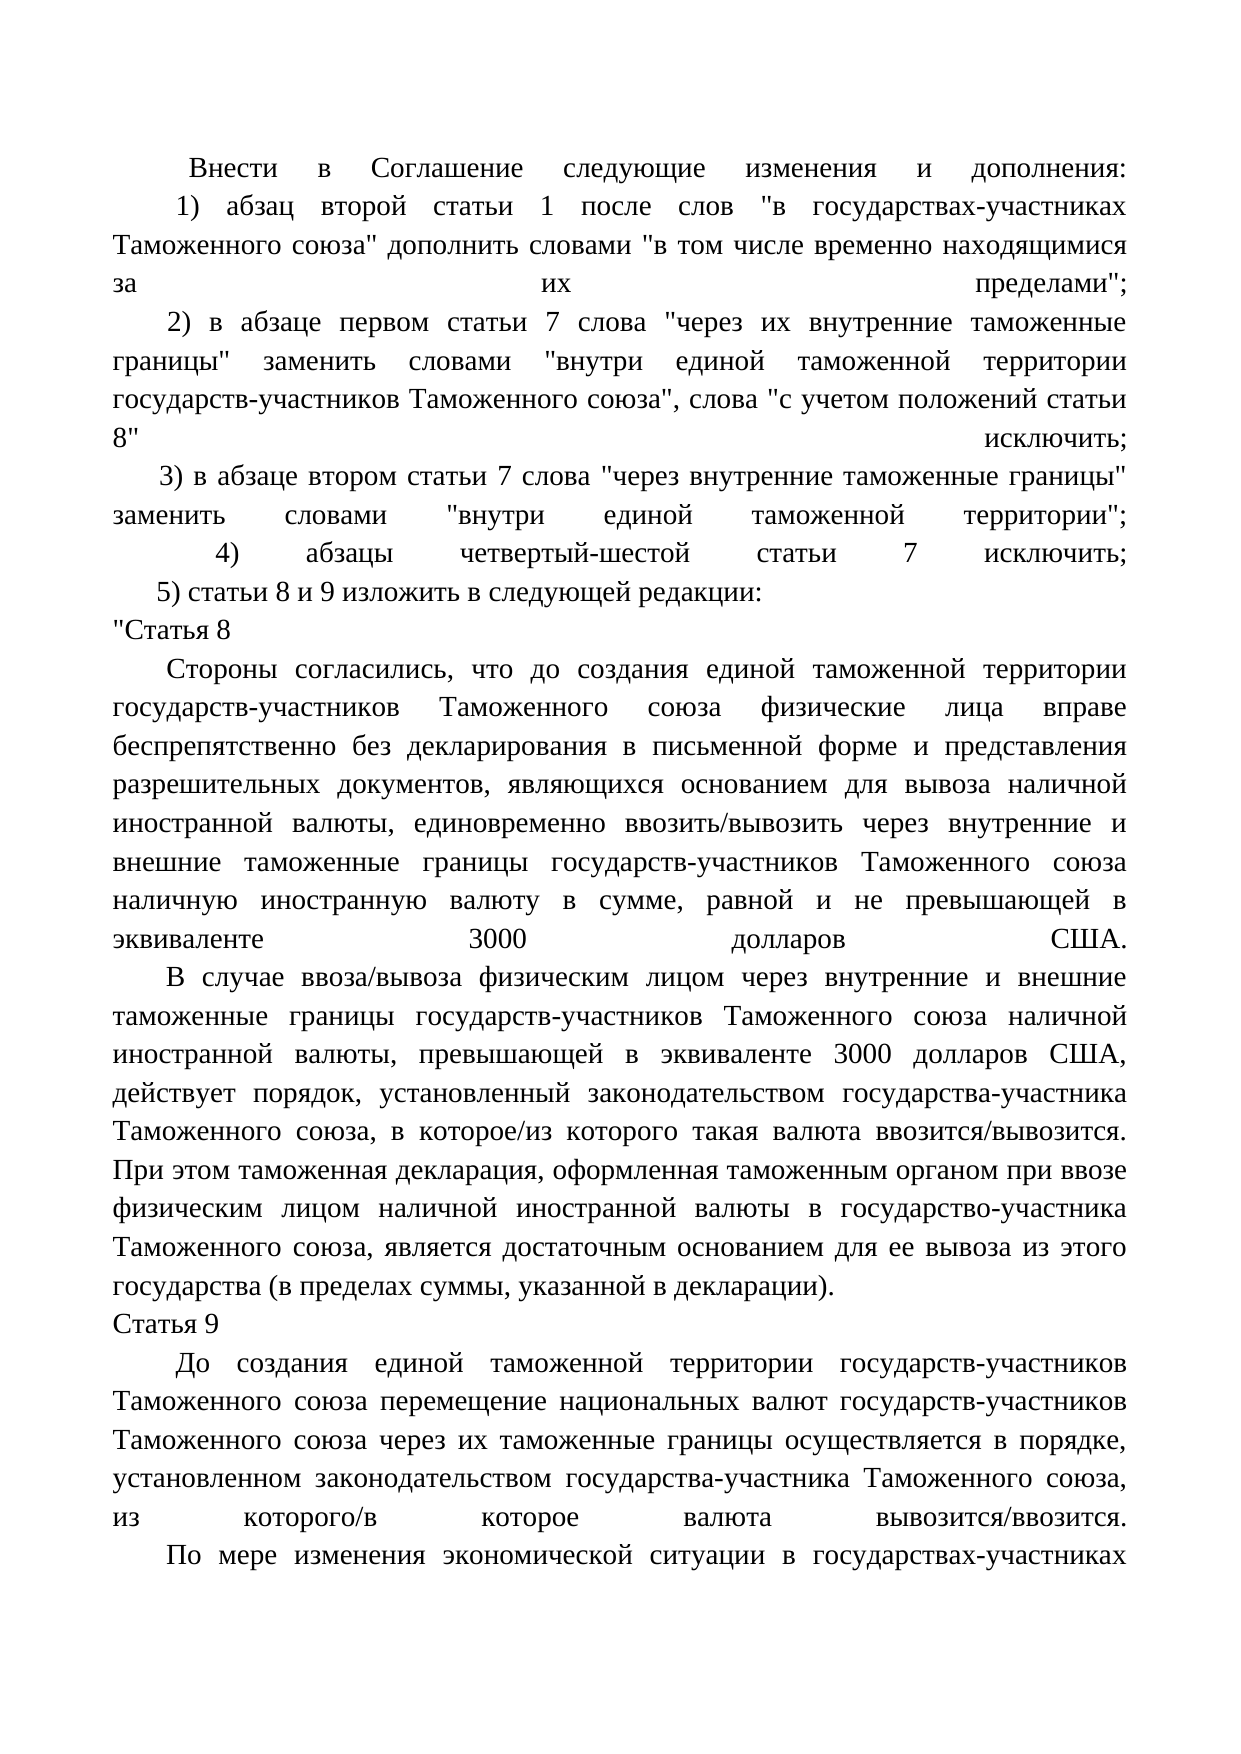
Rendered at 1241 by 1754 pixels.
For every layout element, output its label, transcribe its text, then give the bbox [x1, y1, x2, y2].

text Статья 9 [112, 1306, 1128, 1340]
text "Статья 8 [112, 612, 1128, 646]
text Внести в Соглашение следующие изменения и дополнения: 1) абзац второй статьи 1 после слов "в государствах-участниках Таможенного союза" дополнить словами "в том числе временно находящимися за их пределами"; 2) в абзаце первом статьи 7 слова "через их внутренние таможенные границы" заменить словами "внутри единой таможенной территории государств-участников Таможенного союза", слова "с учетом положений статьи 8" исключить; 3) в абзаце втором статьи 7 слова "через внутренние таможенные границы" заменить словами "внутри единой таможенной территории"; 4) абзацы четвертый-шестой статьи 7 исключить; 5) статьи 8 и 9 изложить в следующей редакции: [112, 150, 1128, 607]
text Стороны согласились, что до создания единой таможенной территории государств-участников Таможенного союза физические лица вправе беспрепятственно без декларирования в письменной форме и представления разрешительных документов, являющихся основанием для вывоза наличной иностранной валюты, единовременно ввозить/вывозить через внутренние и внешние таможенные границы государств-участников Таможенного союза наличную иностранную валюту в сумме, равной и не превышающей в эквиваленте 3000 долларов США. В случае ввоза/вывоза физическим лицом через внутренние и внешние таможенные границы государств-участников Таможенного союза наличной иностранной валюты, превышающей в эквиваленте 3000 долларов США, действует порядок, установленный законодательством государства-участника Таможенного союза, в которое/из которого такая валюта ввозится/вывозится. При этом таможенная декларация, оформленная таможенным органом при ввозе физическим лицом наличной иностранной валюты в государство-участника Таможенного союза, является достаточным основанием для ее вывоза из этого государства (в пределах суммы, указанной в декларации). [112, 651, 1128, 1301]
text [112, 1345, 1128, 1571]
